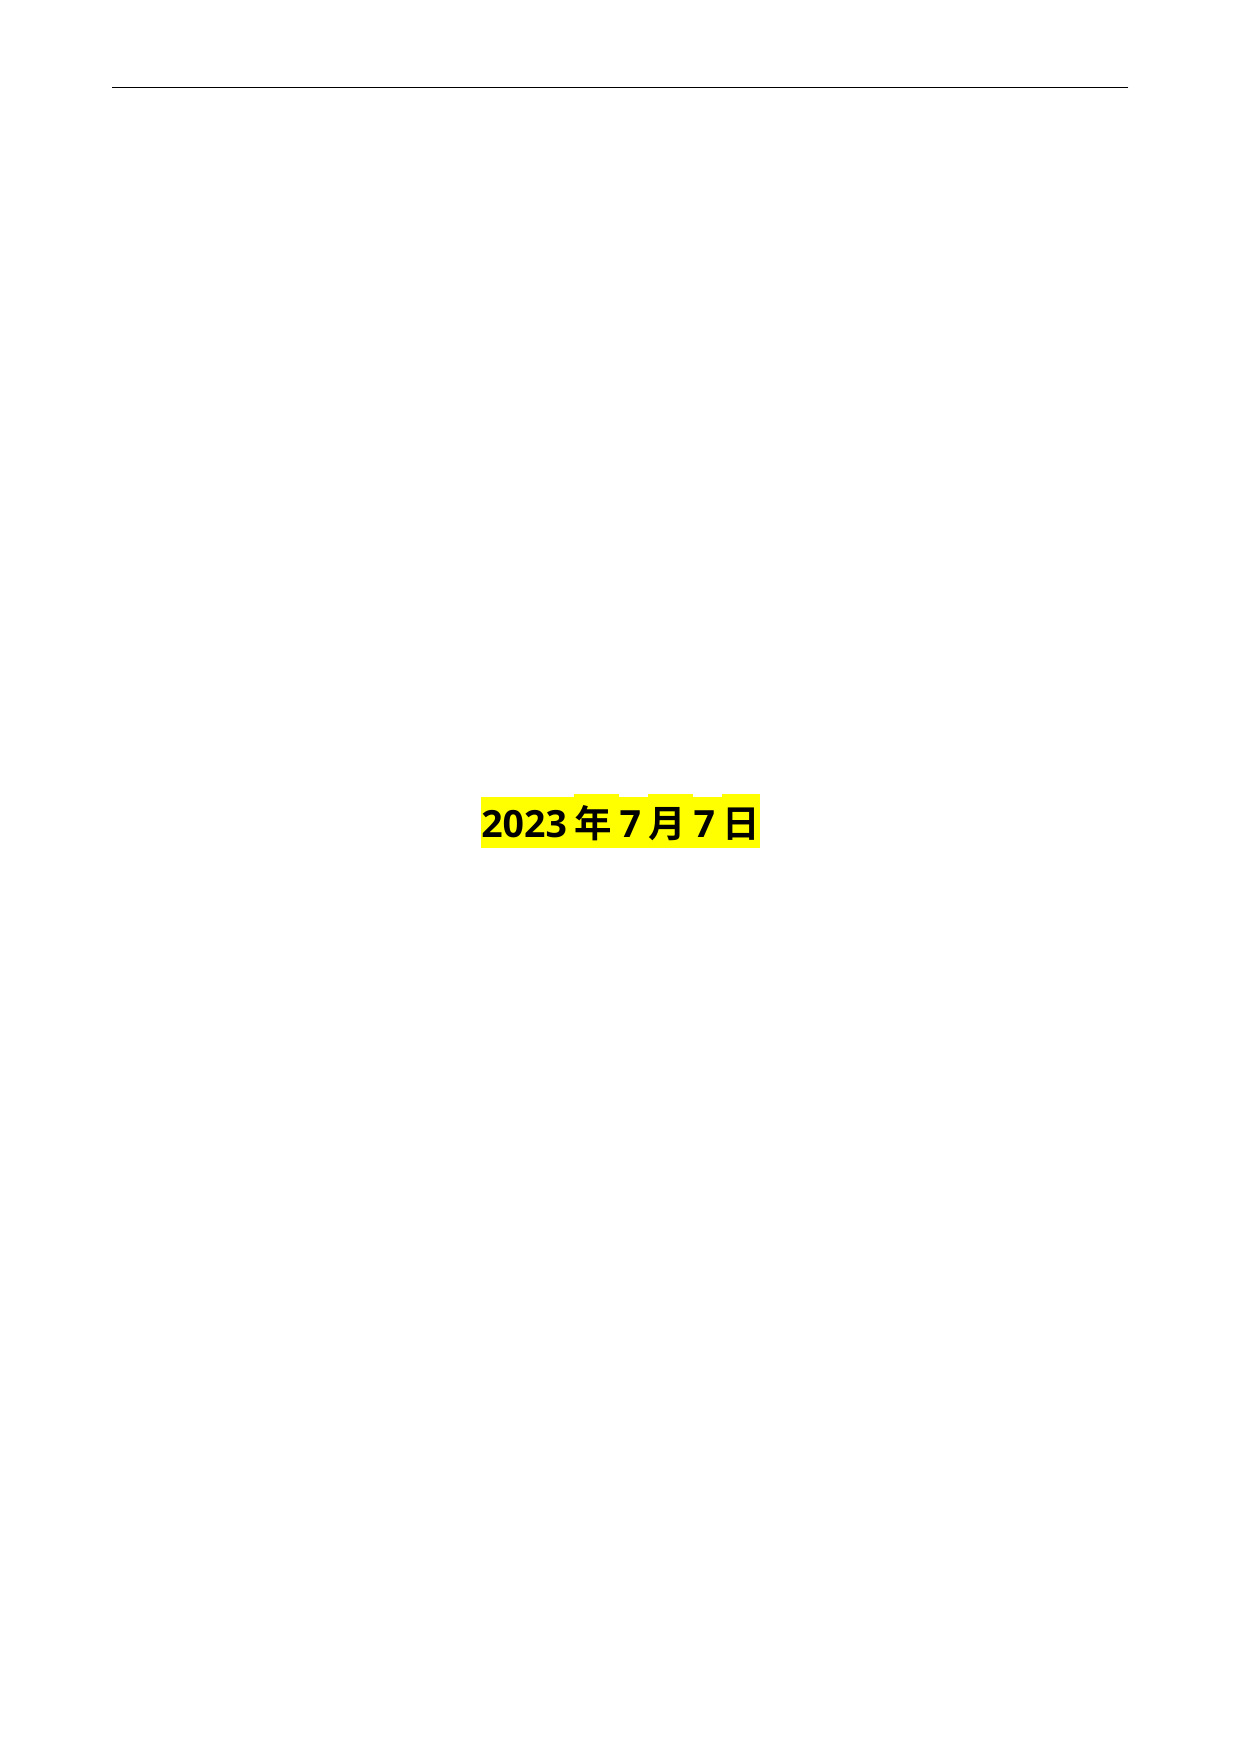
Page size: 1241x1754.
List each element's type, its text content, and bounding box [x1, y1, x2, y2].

text 2023年7月7日 [112, 788, 1128, 853]
